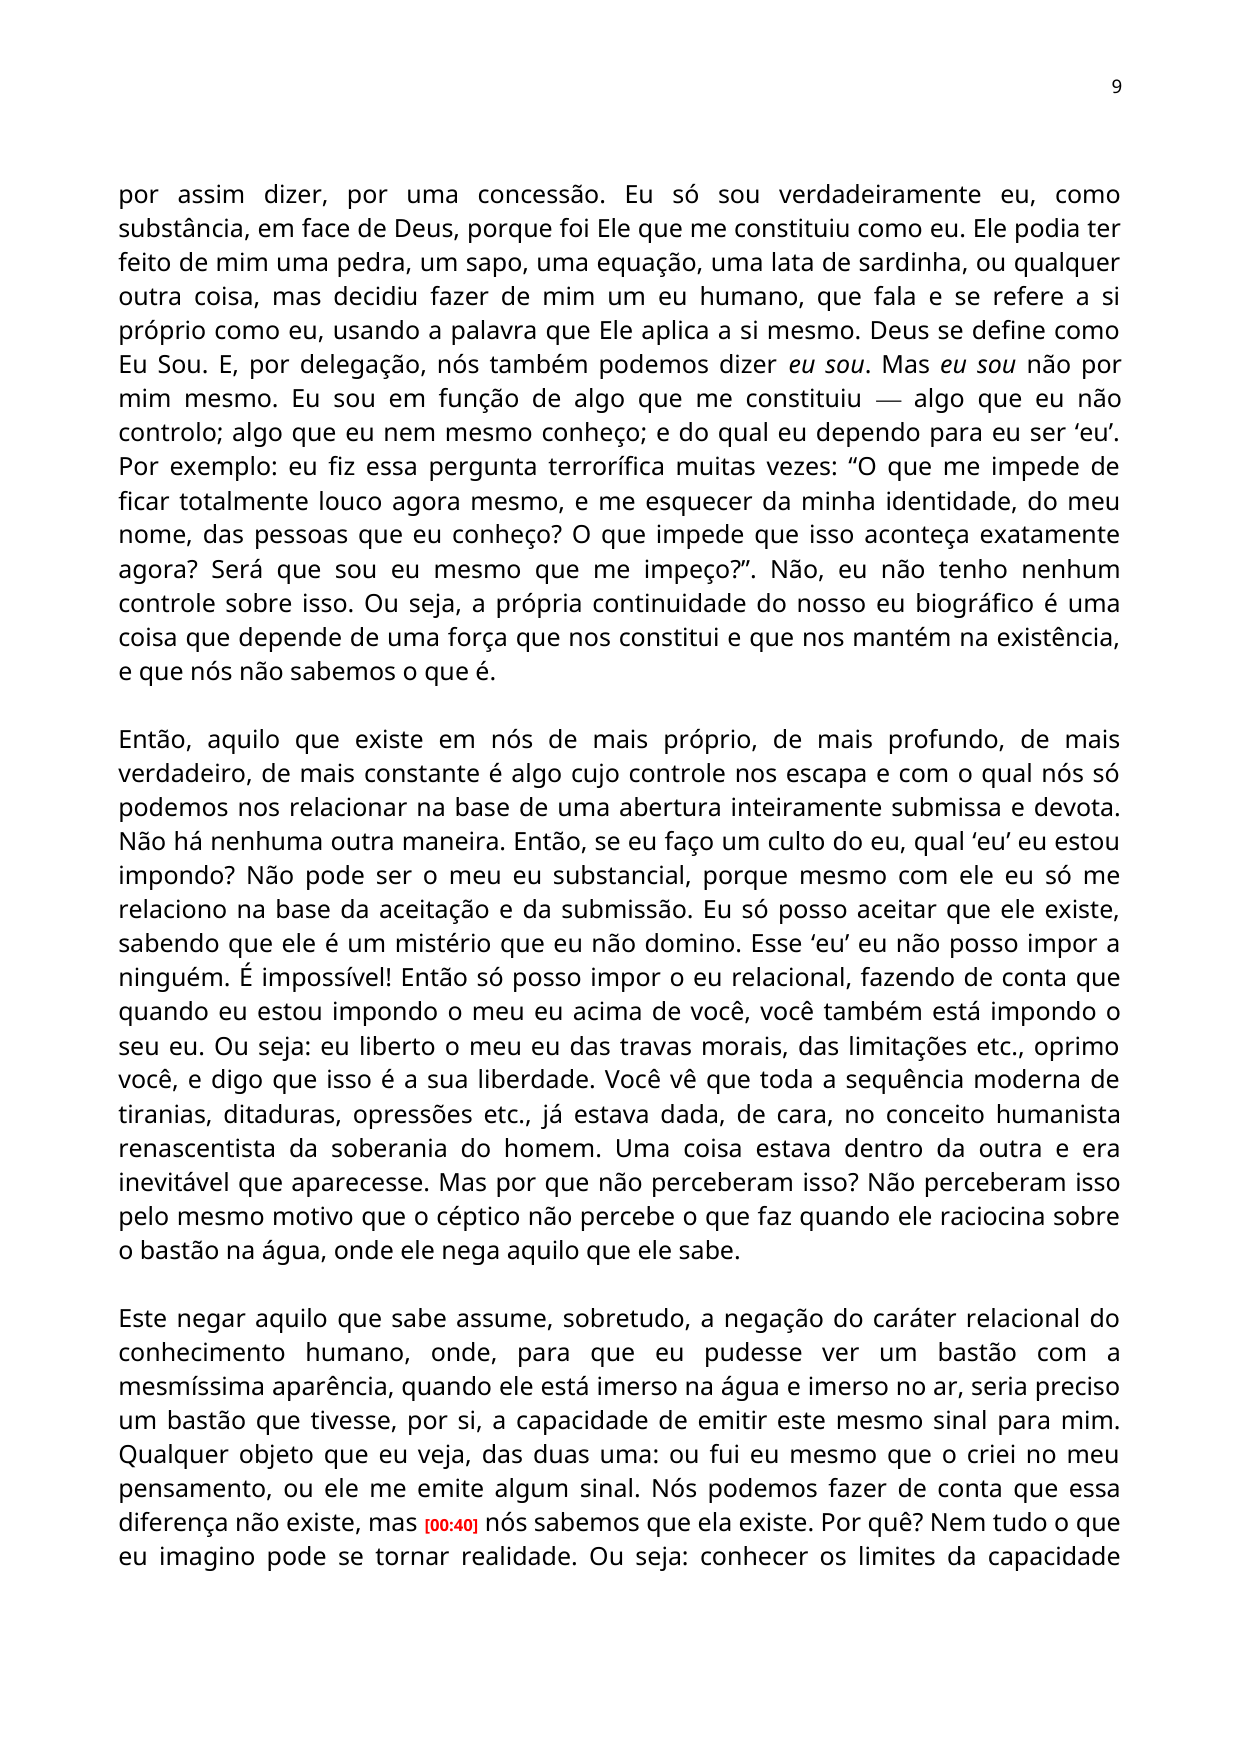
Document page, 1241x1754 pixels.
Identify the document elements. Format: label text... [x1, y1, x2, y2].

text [118, 177, 1122, 687]
text Então, aquilo que existe em nós de mais próprio, de mais profundo, de mais verdadeiro, de mais constante é algo cujo controle nos escapa e com o qual nós só podemos nos relacionar na base de uma abertura inteiramente submissa e devota. Não há nenhuma outra maneira. Então, se eu faço um culto do eu, qual ‘eu’ eu estou impondo? Não pode ser o meu eu substancial, porque mesmo com ele eu só me relaciono na base da aceitação e da submissão. Eu só posso aceitar que ele existe, sabendo que ele é um mistério que eu não domino. Esse ‘eu’ eu não posso impor a ninguém. É impossível! Então só posso impor o eu relacional, fazendo de conta que quando eu estou impondo o meu eu acima de você, você também está impondo o seu eu. Ou seja: eu liberto o meu eu das travas morais, das limitações etc., oprimo você, e digo que isso é a sua liberdade. Você vê que toda a sequência moderna de tiranias, ditaduras, opressões etc., já estava dada, de cara, no conceito humanista renascentista da soberania do homem. Uma coisa estava dentro da outra e era inevitável que aparecesse. Mas por que não perceberam isso? Não perceberam isso pelo mesmo motivo que o céptico não percebe o que faz quando ele raciocina sobre o bastão na água, onde ele nega aquilo que ele sabe. [118, 722, 1122, 1267]
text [118, 1301, 1122, 1573]
